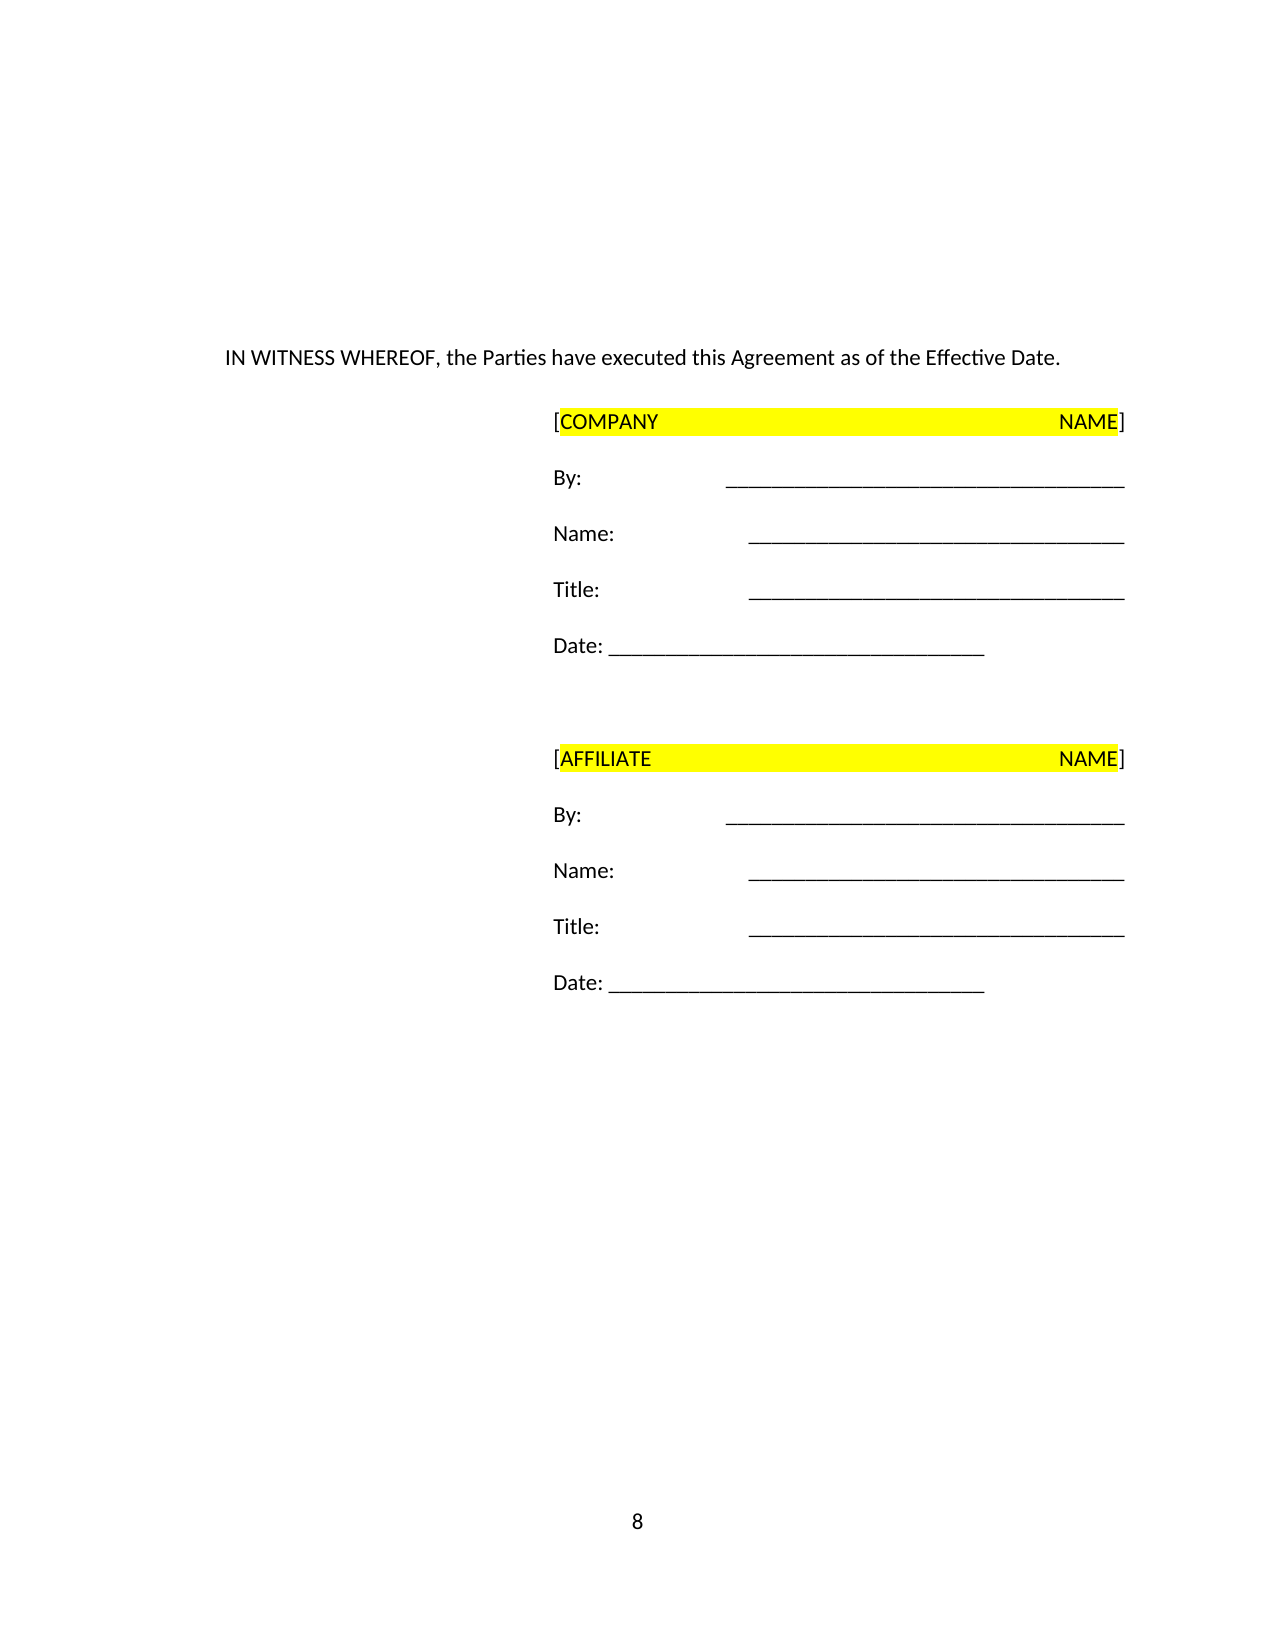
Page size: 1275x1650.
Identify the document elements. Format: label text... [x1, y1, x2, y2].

list IN WITNESS WHEREOF, the Parties have executed this Agreement as of the Effective Date. [225, 343, 1125, 371]
list [AFFILIATE NAME] By: ___________________________________ Name: _________________________________ Title: _________________________________ Date: _________________________________ [553, 744, 1125, 996]
list [COMPANY NAME] By: ___________________________________ Name: _________________________________ Title: _________________________________ Date: _________________________________ [553, 407, 1125, 660]
